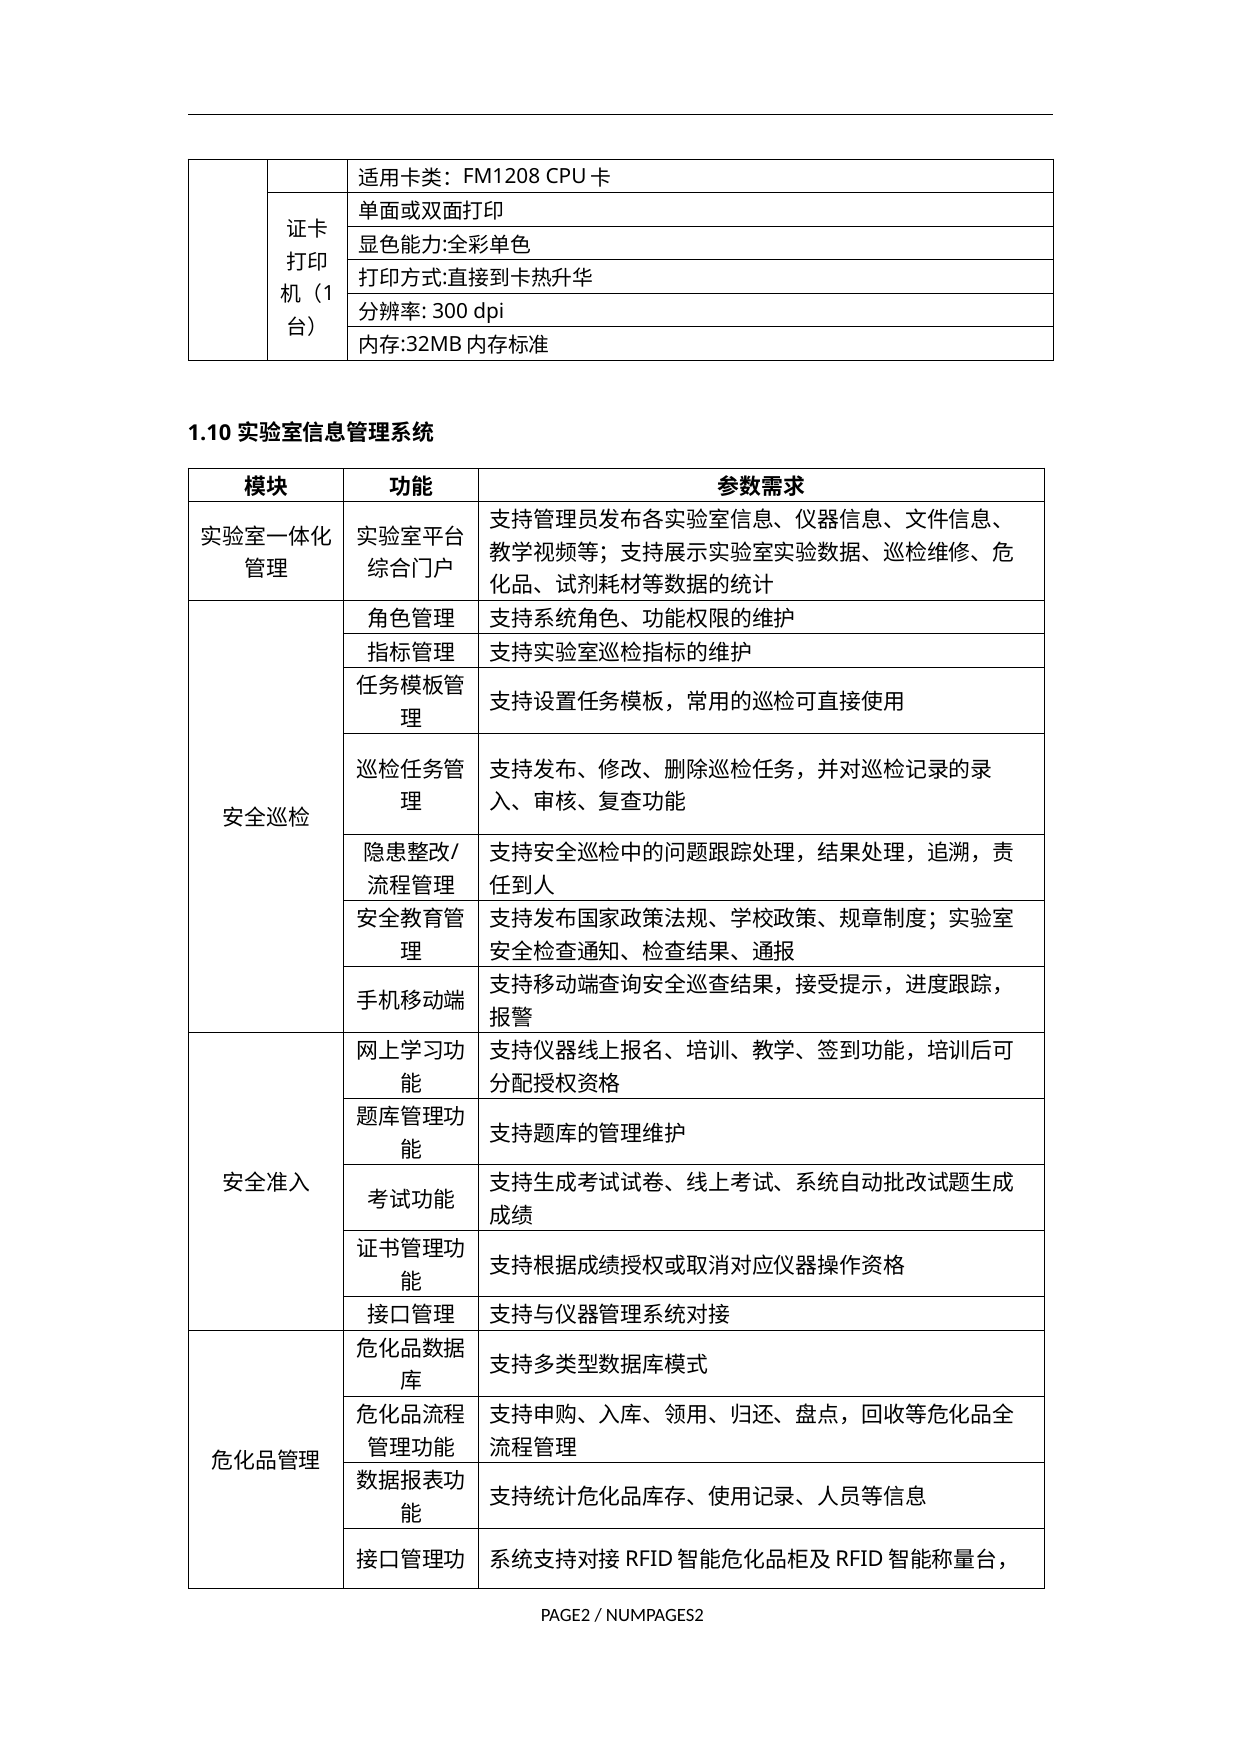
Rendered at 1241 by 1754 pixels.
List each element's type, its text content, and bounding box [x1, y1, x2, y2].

table_cell 接口管理功能 [344, 1529, 478, 1587]
table_cell 实验室一体化管理 [189, 502, 343, 599]
table_cell 证书管理功能 [344, 1231, 478, 1296]
table_cell 支持与仪器管理系统对接 [479, 1297, 1044, 1329]
table_cell 支持仪器线上报名、培训、教学、签到功能，培训后可分配授权资格 [479, 1033, 1044, 1098]
table_cell 支持设置任务模板，常用的巡检可直接使用 [479, 668, 1044, 733]
table_cell 巡检任务管理 [344, 734, 478, 834]
table_cell 支持申购、入库、领用、归还、盘点，回收等危化品全流程管理 [479, 1397, 1044, 1462]
table_cell 指标管理 [344, 634, 478, 667]
table_cell 隐患整改/流程管理 [344, 835, 478, 900]
table_cell 安全准入 [189, 1033, 343, 1329]
table_cell 安全巡检 [189, 601, 343, 1032]
table_header 功能 [344, 469, 478, 501]
table_cell 考试功能 [344, 1165, 478, 1230]
table_cell 显色能力:全彩单色 [348, 227, 1053, 259]
table_cell 题库管理功能 [344, 1099, 478, 1164]
table_cell 打印方式:直接到卡热升华 [348, 260, 1053, 293]
table_cell 支持安全巡检中的问题跟踪处理，结果处理，追溯，责任到人 [479, 835, 1044, 900]
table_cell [479, 1529, 1044, 1587]
table_cell 支持发布、修改、删除巡检任务，并对巡检记录的录入、审核、复查功能 [479, 734, 1044, 834]
table_cell 支持多类型数据库模式 [479, 1331, 1044, 1396]
table_cell 安全教育管理 [344, 901, 478, 966]
table_cell 支持生成考试试卷、线上考试、系统自动批改试题生成成绩 [479, 1165, 1044, 1230]
table_cell 危化品管理 [189, 1331, 343, 1587]
table_cell 支持管理员发布各实验室信息、仪器信息、文件信息、教学视频等；支持展示实验室实验数据、巡检维修、危化品、试剂耗材等数据的统计 [479, 502, 1044, 599]
table_cell 支持发布国家政策法规、学校政策、规章制度；实验室安全检查通知、检查结果、通报 [479, 901, 1044, 966]
table_cell 分辨率: 300 dpi [348, 294, 1053, 326]
table_cell 内存:32MB内存标准 [348, 327, 1053, 360]
table_cell 支持实验室巡检指标的维护 [479, 634, 1044, 667]
table_cell 危化品流程管理功能 [344, 1397, 478, 1462]
text 1.10 实验室信息管理系统 [187, 414, 1053, 447]
table_cell 实验室平台综合门户 [344, 502, 478, 599]
table_cell 数据报表功能 [344, 1463, 478, 1528]
table_header 模块 [189, 469, 343, 501]
table_cell 支持移动端查询安全巡查结果，接受提示，进度跟踪，报警 [479, 967, 1044, 1032]
table_cell 支持系统角色、功能权限的维护 [479, 601, 1044, 633]
table_cell 任务模板管理 [344, 668, 478, 733]
table_cell 网上学习功能 [344, 1033, 478, 1098]
table_cell 接口管理 [344, 1297, 478, 1329]
table_cell 角色管理 [344, 601, 478, 633]
table_cell 危化品数据库 [344, 1331, 478, 1396]
table_cell 支持题库的管理维护 [479, 1099, 1044, 1164]
table_cell 单面或双面打印 [348, 193, 1053, 226]
table_cell 支持根据成绩授权或取消对应仪器操作资格 [479, 1231, 1044, 1296]
table_cell 证卡打印机（1台） [268, 193, 347, 360]
table_header 参数需求 [479, 469, 1044, 501]
table_cell 支持统计危化品库存、使用记录、人员等信息 [479, 1463, 1044, 1528]
table_cell 手机移动端 [344, 967, 478, 1032]
table_cell 适用卡类：FM1208 CPU卡 [348, 160, 1053, 192]
